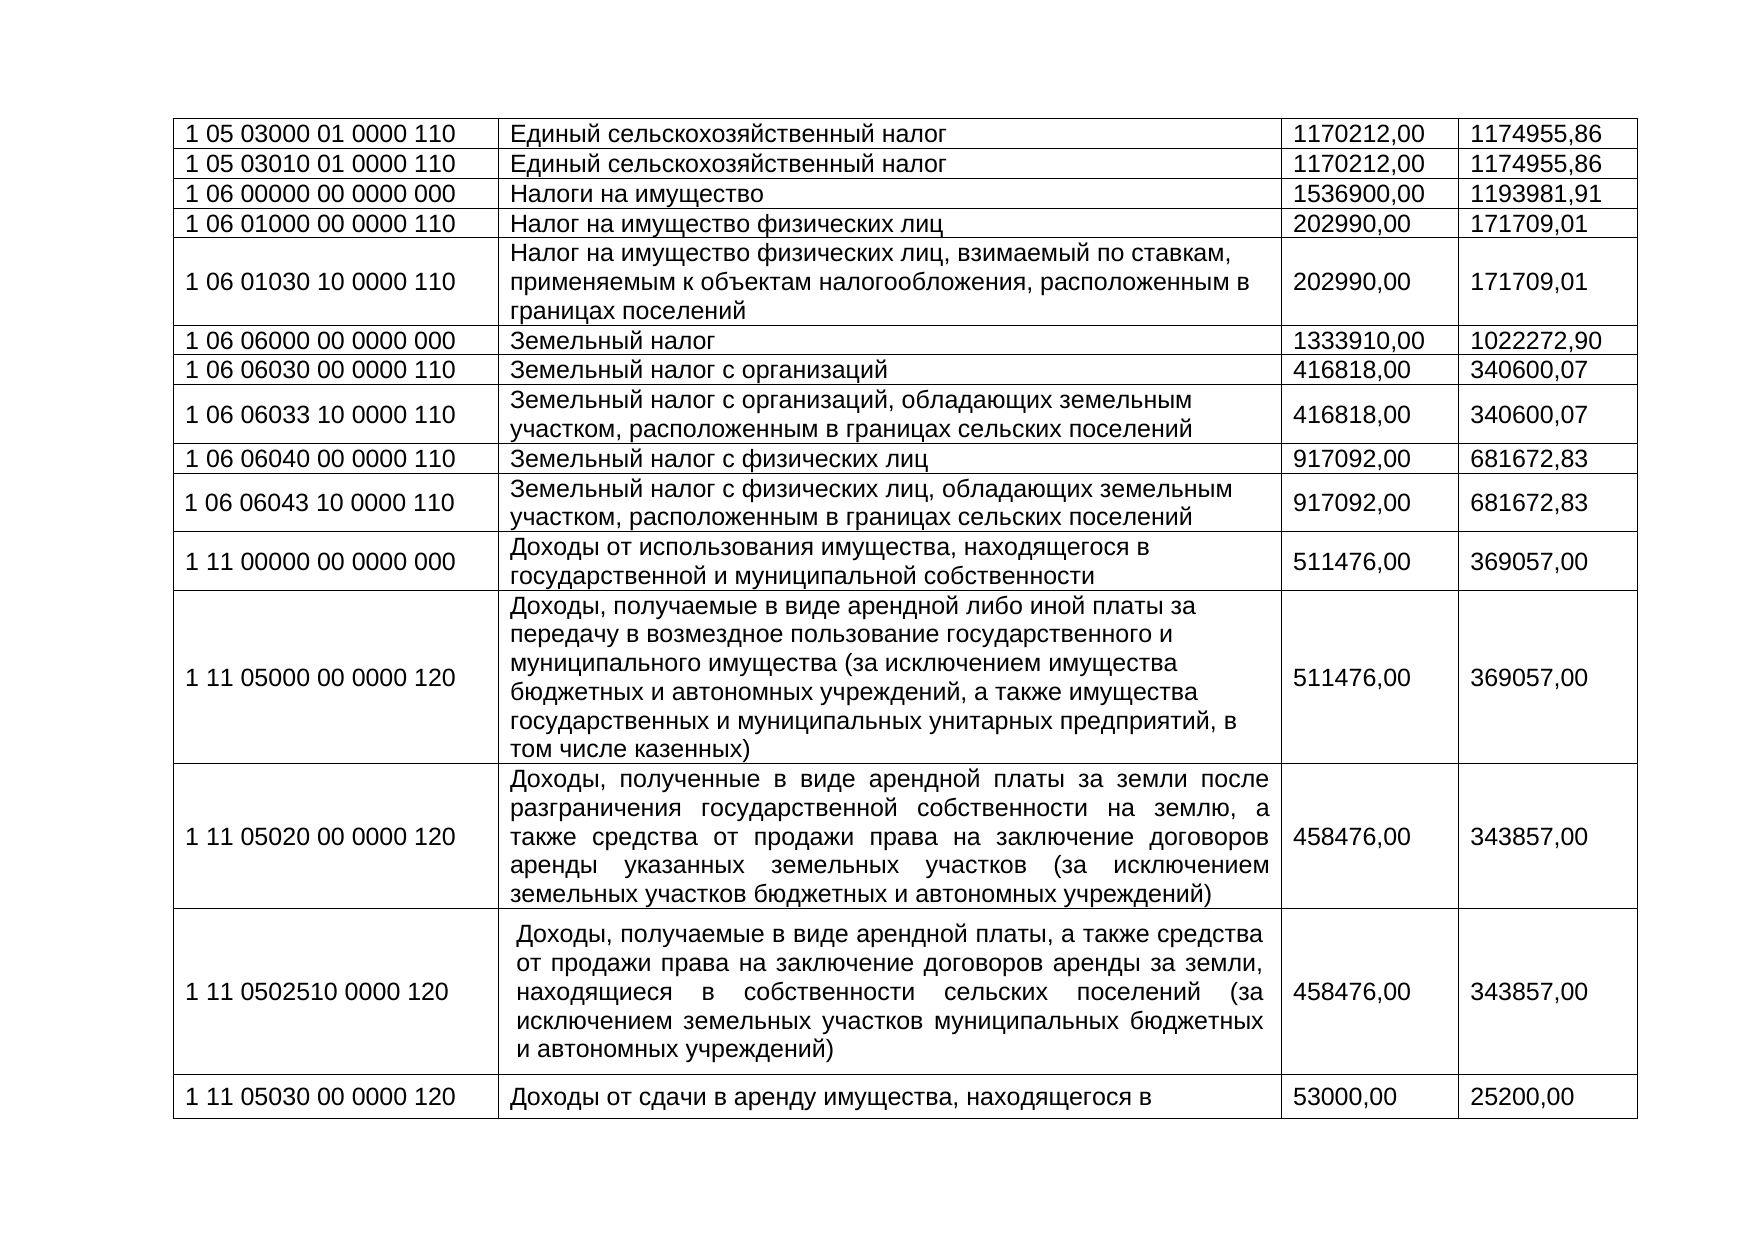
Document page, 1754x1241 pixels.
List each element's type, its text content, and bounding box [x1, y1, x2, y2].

table_cell 458476,00 [1282, 909, 1458, 1073]
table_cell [174, 1075, 498, 1117]
table_cell Земельный налог [499, 326, 1281, 354]
table_cell Налог на имущество физических лиц, взимаемый по ставкам, применяемым к объектам налогообложения, расположенным в границах поселений [499, 238, 1281, 324]
table_cell 917092,00 [1282, 474, 1458, 531]
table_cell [499, 1075, 1281, 1117]
table_cell 1 05 03000 01 0000 110 [174, 119, 498, 148]
table_cell 369057,00 [1459, 591, 1637, 763]
table_cell 1 11 00000 00 0000 000 [174, 532, 498, 589]
table_cell Налоги на имущество [499, 179, 1281, 207]
table_cell 1 05 03010 01 0000 110 [174, 149, 498, 178]
table_cell 340600,07 [1459, 385, 1637, 443]
table_cell 416818,00 [1282, 355, 1458, 384]
table_cell 511476,00 [1282, 591, 1458, 763]
table_cell 202990,00 [1282, 209, 1458, 237]
table_cell 1 06 06043 10 0000 110 [174, 474, 498, 531]
table_cell 171709,01 [1459, 209, 1637, 237]
table_cell Единый сельскохозяйственный налог [499, 119, 1281, 148]
table_cell 171709,01 [1459, 238, 1637, 324]
table_cell 1 06 06000 00 0000 000 [174, 326, 498, 354]
table_cell Земельный налог с физических лиц, обладающих земельным участком, расположенным в границах сельских поселений [499, 474, 1281, 531]
table_cell 1536900,00 [1282, 179, 1458, 207]
table_cell Единый сельскохозяйственный налог [499, 149, 1281, 178]
table_cell 681672,83 [1459, 474, 1637, 531]
table_cell 343857,00 [1459, 909, 1637, 1073]
table_cell 1333910,00 [1282, 326, 1458, 354]
table_cell 1 06 06030 00 0000 110 [174, 355, 498, 384]
table_cell 53000,00 [1282, 1075, 1458, 1117]
table_cell 1 06 01000 00 0000 110 [174, 209, 498, 237]
table_cell 917092,00 [1282, 444, 1458, 472]
table_cell Налог на имущество физических лиц [499, 209, 1281, 237]
table_cell Доходы, получаемые в виде арендной платы, а также средства от продажи права на заключение договоров аренды за земли, находящиеся в собственности сельских поселений (за исключением земельных участков муниципальных бюджетных и автономных учреждений) [499, 909, 1281, 1073]
table_cell 1 11 05020 00 0000 120 [174, 764, 498, 908]
table_cell 25200,00 [1459, 1075, 1637, 1117]
table_cell 1022272,90 [1459, 326, 1637, 354]
table_cell 340600,07 [1459, 355, 1637, 384]
table_cell 1170212,00 [1282, 119, 1458, 148]
table_cell 1 06 01030 10 0000 110 [174, 238, 498, 324]
table_cell 1 11 0502510 0000 120 [174, 909, 498, 1073]
table_cell Земельный налог с физических лиц [499, 444, 1281, 472]
table_cell Земельный налог с организаций [499, 355, 1281, 384]
table_cell Земельный налог с организаций, обладающих земельным участком, расположенным в границах сельских поселений [499, 385, 1281, 443]
table_cell 202990,00 [1282, 238, 1458, 324]
table_cell 1174955,86 [1459, 149, 1637, 178]
table_cell 511476,00 [1282, 532, 1458, 589]
table_cell 1 06 06040 00 0000 110 [174, 444, 498, 472]
table_cell 416818,00 [1282, 385, 1458, 443]
table_cell 369057,00 [1459, 532, 1637, 589]
table_cell 1174955,86 [1459, 119, 1637, 148]
table_cell 1 06 00000 00 0000 000 [174, 179, 498, 207]
table_cell Доходы, полученные в виде арендной платы за земли после разграничения государственной собственности на землю, а также средства от продажи права на заключение договоров аренды указанных земельных участков (за исключением земельных участков бюджетных и автономных учреждений) [499, 764, 1281, 908]
table_cell Доходы от использования имущества, находящегося в государственной и муниципальной собственности [499, 532, 1281, 589]
table_cell 1 06 06033 10 0000 110 [174, 385, 498, 443]
table_cell 458476,00 [1282, 764, 1458, 908]
table_cell 1 11 05000 00 0000 120 [174, 591, 498, 763]
table_cell 343857,00 [1459, 764, 1637, 908]
table_cell 1193981,91 [1459, 179, 1637, 207]
table_cell 1170212,00 [1282, 149, 1458, 178]
table_cell 681672,83 [1459, 444, 1637, 472]
table_cell Доходы, получаемые в виде арендной либо иной платы за передачу в возмездное пользование государственного и муниципального имущества (за исключением имущества бюджетных и автономных учреждений, а также имущества государственных и муниципальных унитарных предприятий, в том числе казенных) [499, 591, 1281, 763]
